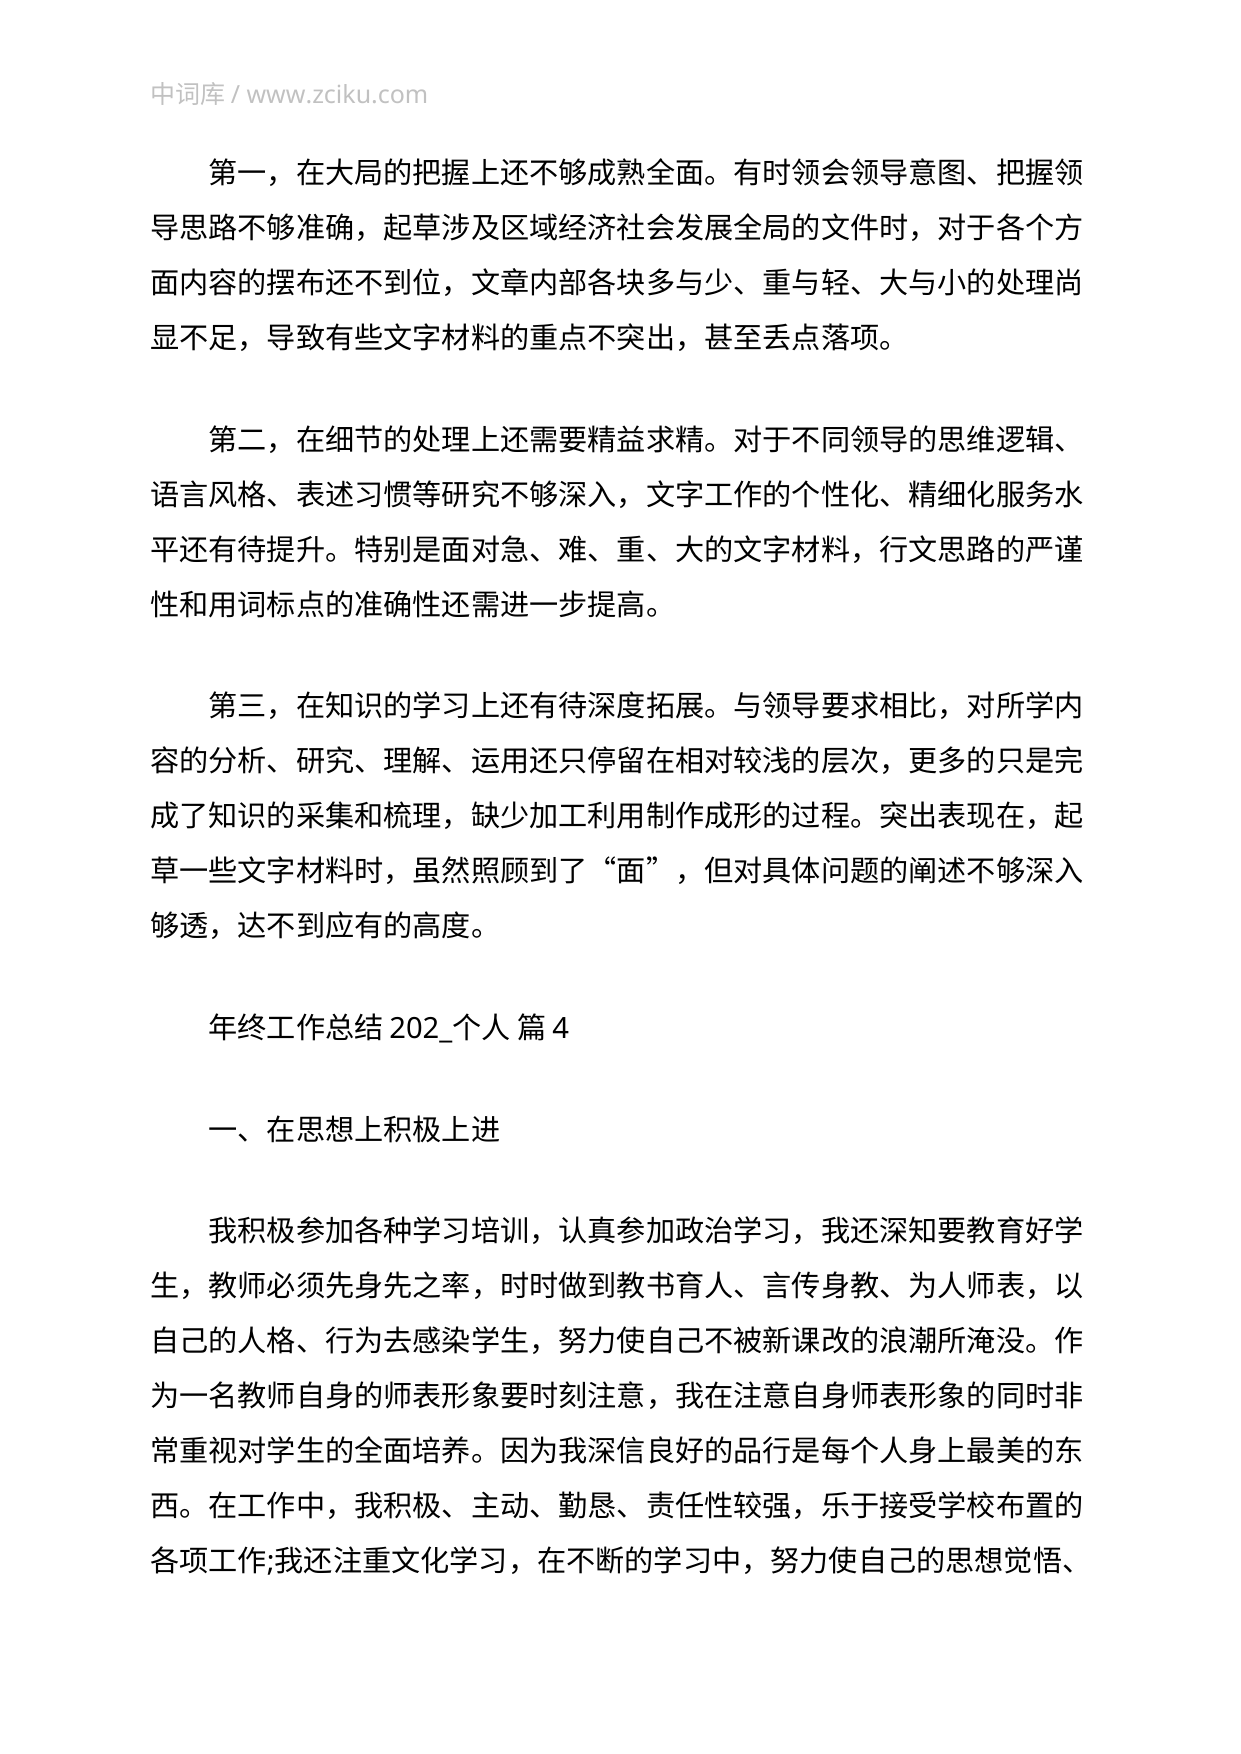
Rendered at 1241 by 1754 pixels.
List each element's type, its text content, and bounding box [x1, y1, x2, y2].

text 第三，在知识的学习上还有待深度拓展。与领导要求相比，对所学内容的分析、研究、理解、运用还只停留在相对较浅的层次，更多的只是完成了知识的采集和梳理，缺少加工利用制作成形的过程。突出表现在，起草一些文字材料时，虽然照顾到了“面”，但对具体问题的阐述不够深入够透，达不到应有的高度。 [150, 683, 1090, 945]
text 一、在思想上积极上进 [150, 1106, 1090, 1148]
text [150, 1208, 1090, 1580]
text 年终工作总结202_个人 篇4 [150, 1004, 1090, 1047]
text 第一，在大局的把握上还不够成熟全面。有时领会领导意图、把握领导思路不够准确，起草涉及区域经济社会发展全局的文件时，对于各个方面内容的摆布还不到位，文章内部各块多与少、重与轻、大与小的处理尚显不足，导致有些文字材料的重点不突出，甚至丢点落项。 [150, 150, 1090, 357]
text 第二，在细节的处理上还需要精益求精。对于不同领导的思维逻辑、语言风格、表述习惯等研究不够深入，文字工作的个性化、精细化服务水平还有待提升。特别是面对急、难、重、大的文字材料，行文思路的严谨性和用词标点的准确性还需进一步提高。 [150, 416, 1090, 623]
